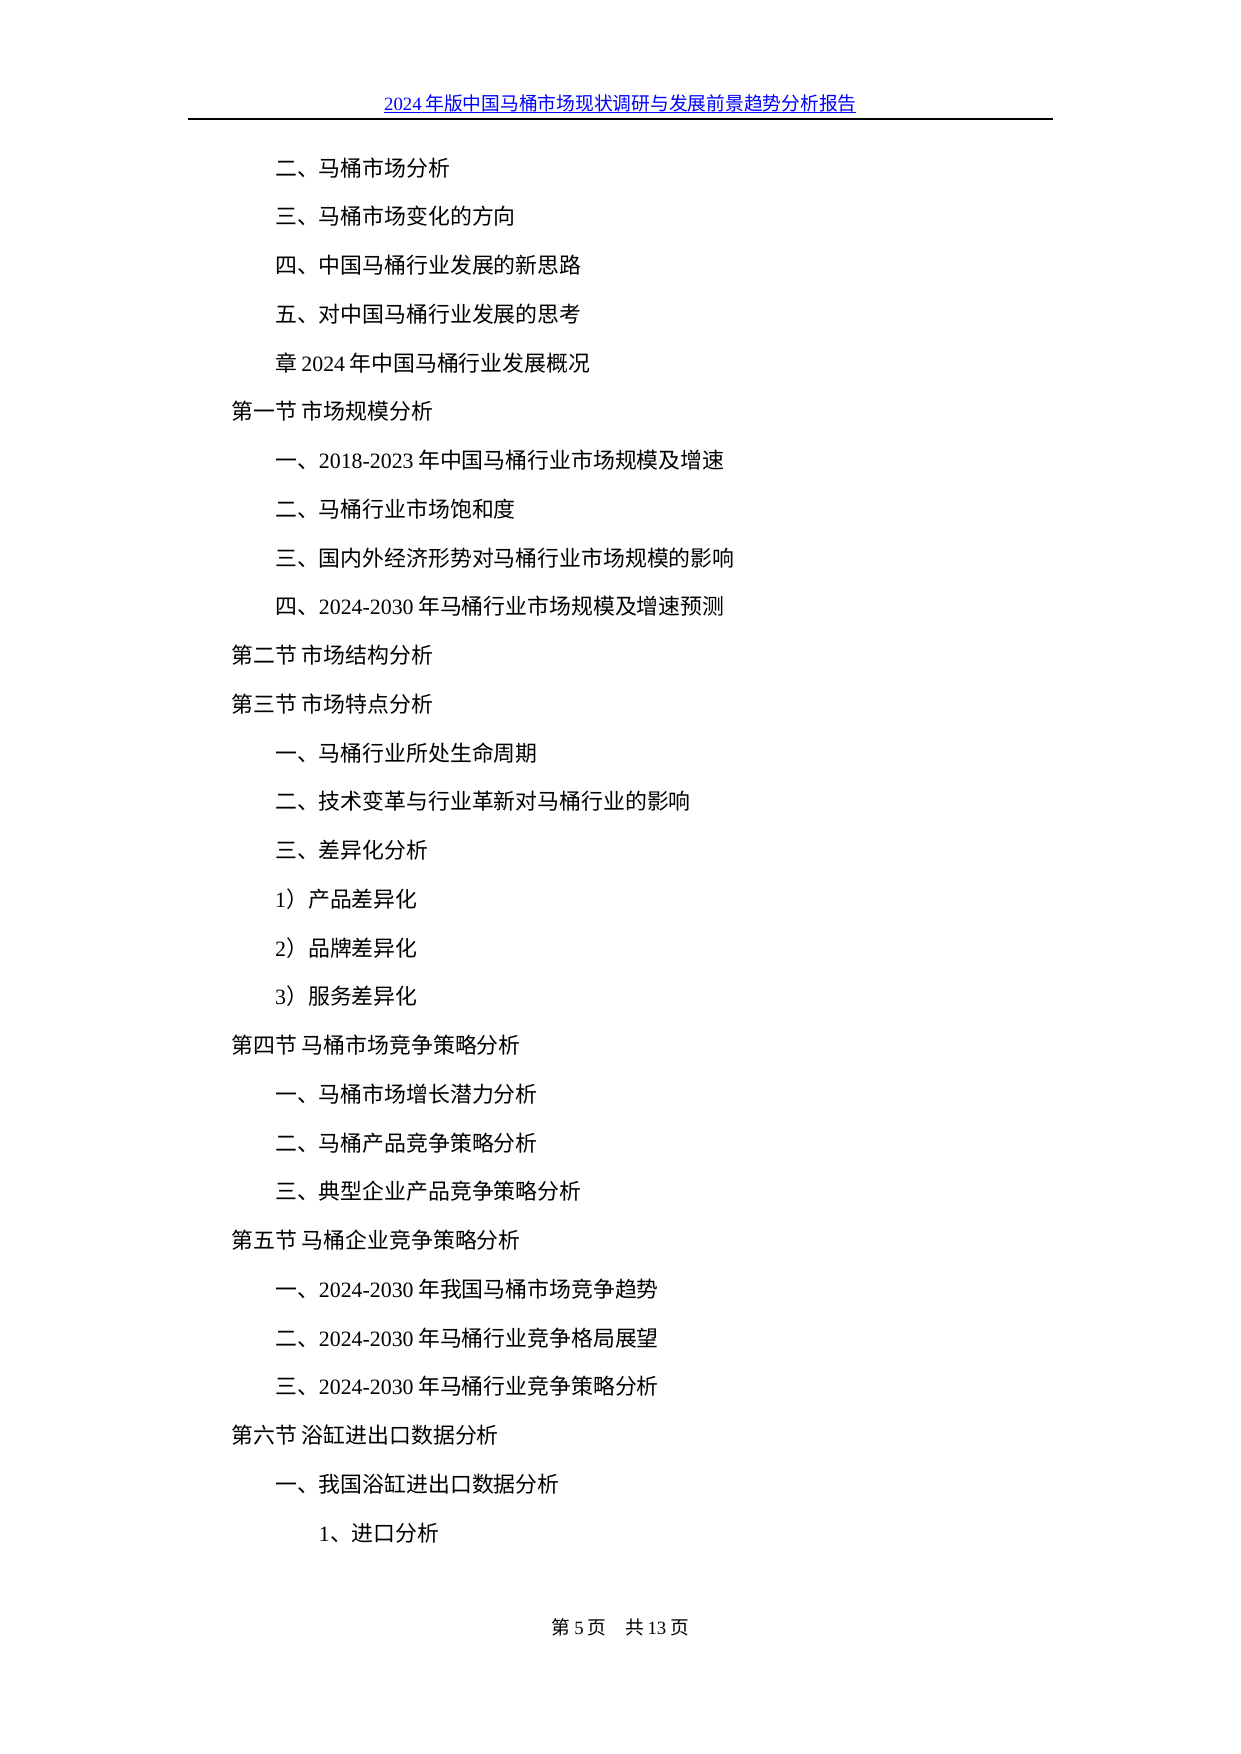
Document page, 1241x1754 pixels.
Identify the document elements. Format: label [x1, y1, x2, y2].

text [187, 150, 1053, 1548]
